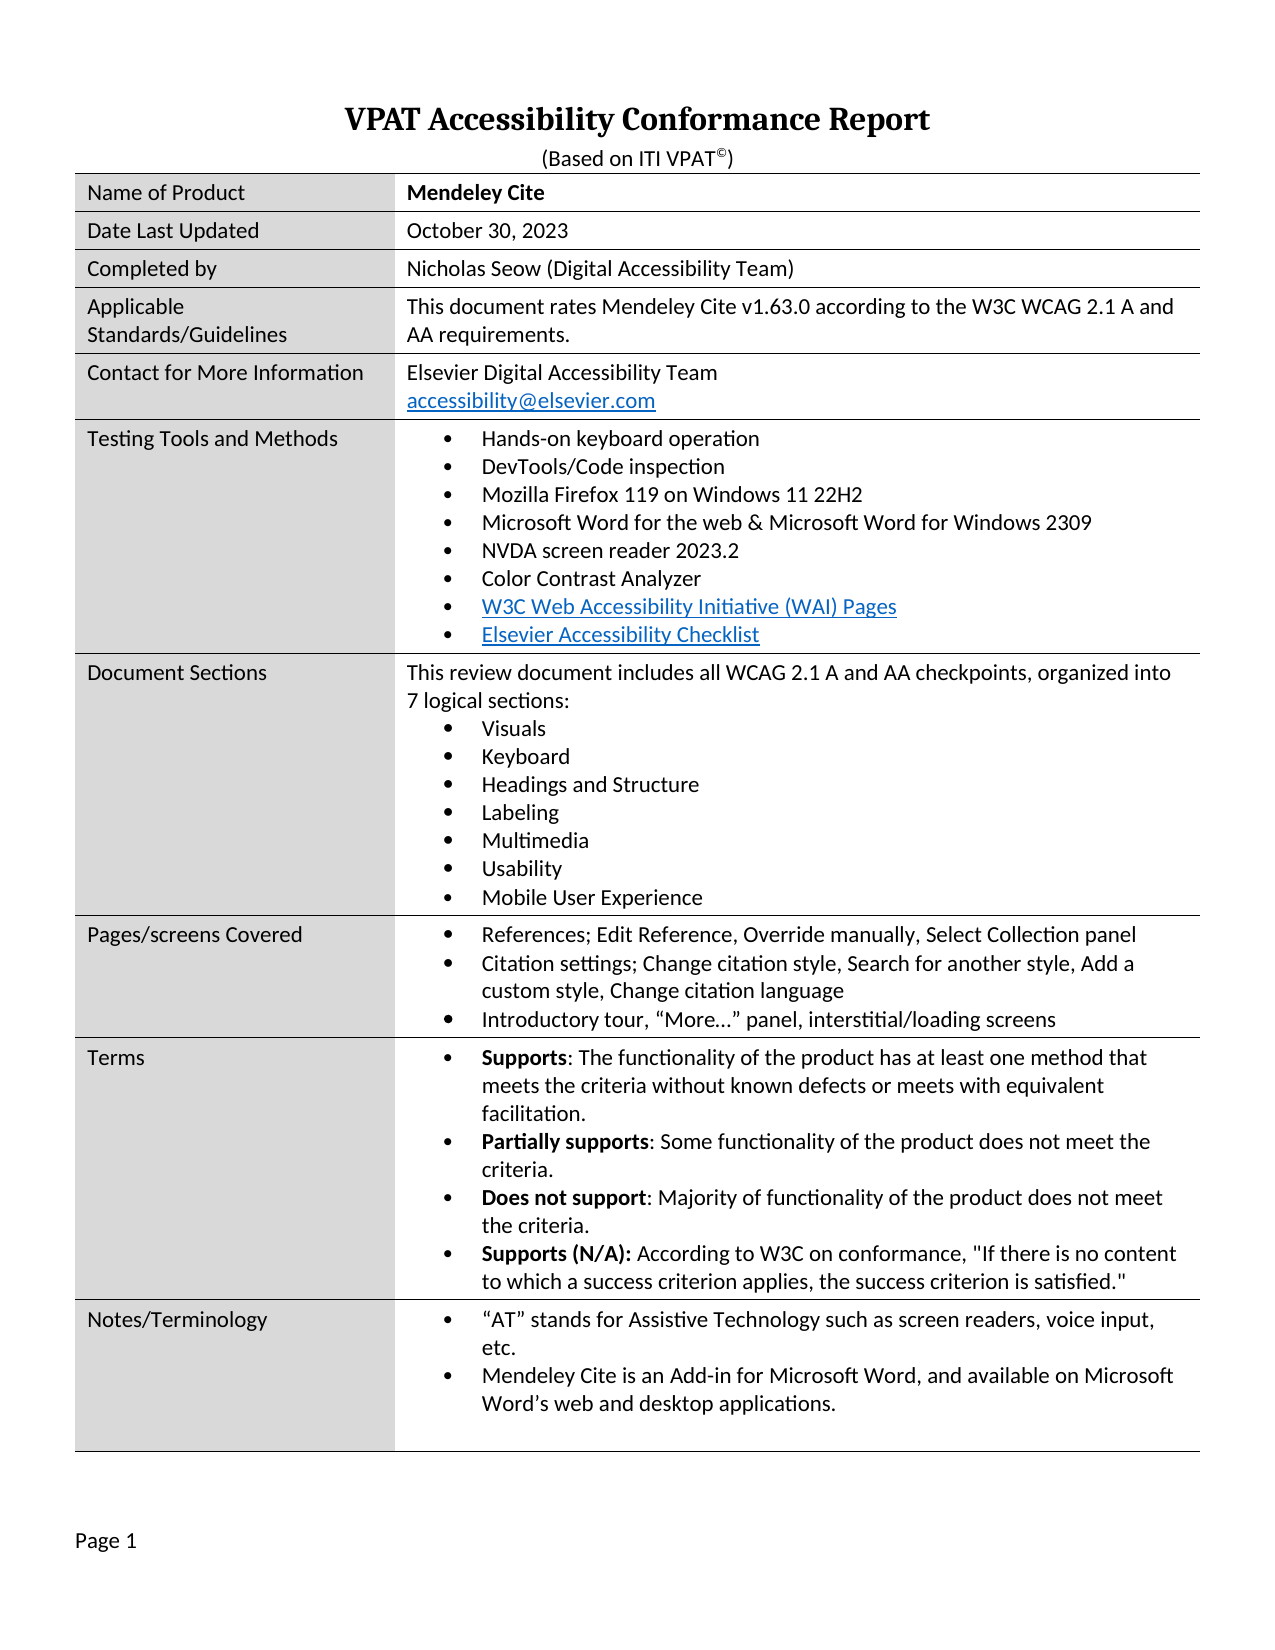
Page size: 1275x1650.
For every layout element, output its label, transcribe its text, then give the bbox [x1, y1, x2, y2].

table_cell Notes/Terminology [75, 1300, 395, 1451]
table_cell “AT” stands for Assistive Technology such as screen readers, voice input, etc. Mendeley Cite is an Add-in for Microsoft Word, and available on Microsoft Word’s web and desktop applications. [395, 1300, 1200, 1451]
table_cell This review document includes all WCAG 2.1 A and AA checkpoints, organized into 7 logical sections: Visuals Keyboard Headings and Structure Labeling Multimedia Usability Mobile User Experience [395, 654, 1200, 915]
table_cell Terms [75, 1038, 395, 1299]
table_header Name of Product [75, 174, 395, 211]
table_cell Contact for More Information [75, 354, 395, 419]
table_cell Testing Tools and Methods [75, 420, 395, 653]
table_cell October 30, 2023 [395, 212, 1200, 249]
table_cell This document rates Mendeley Cite v1.63.0 according to the W3C WCAG 2.1 A and AA requirements. [395, 288, 1200, 353]
table_header Mendeley Cite [395, 174, 1200, 211]
table_cell Supports: The functionality of the product has at least one method that meets the criteria without known defects or meets with equivalent facilitation. Partially supports: Some functionality of the product does not meet the criteria. Does not support: Majority of functionality of the product does not meet the criteria. Supports (N/A): According to W3C on conformance, "If there is no content to which a success criterion applies, the success criterion is satisfied." [395, 1038, 1200, 1299]
table_cell Nicholas Seow (Digital Accessibility Team) [395, 250, 1200, 287]
text (Based on ITI VPAT©) [75, 144, 1200, 173]
table_cell References; Edit Reference, Override manually, Select Collection panel Citation settings; Change citation style, Search for another style, Add a custom style, Change citation language Introductory tour, “More…” panel, interstitial/loading screens [395, 916, 1200, 1037]
table_cell Hands-on keyboard operation DevTools/Code inspection Mozilla Firefox 119 on Windows 11 22H2 Microsoft Word for the web & Microsoft Word for Windows 2309 NVDA screen reader 2023.2 Color Contrast Analyzer W3C Web Accessibility Initiative (WAI) Pages Elsevier Accessibility Checklist [395, 420, 1200, 653]
table_cell Applicable Standards/Guidelines [75, 288, 395, 353]
table_cell Completed by [75, 250, 395, 287]
table_cell Pages/screens Covered [75, 916, 395, 1037]
table_cell Document Sections [75, 654, 395, 915]
table_cell Elsevier Digital Accessibility Team accessibility@elsevier.com [395, 354, 1200, 419]
table_cell Date Last Updated [75, 212, 395, 249]
title VPAT Accessibility Conformance Report [75, 100, 1200, 138]
